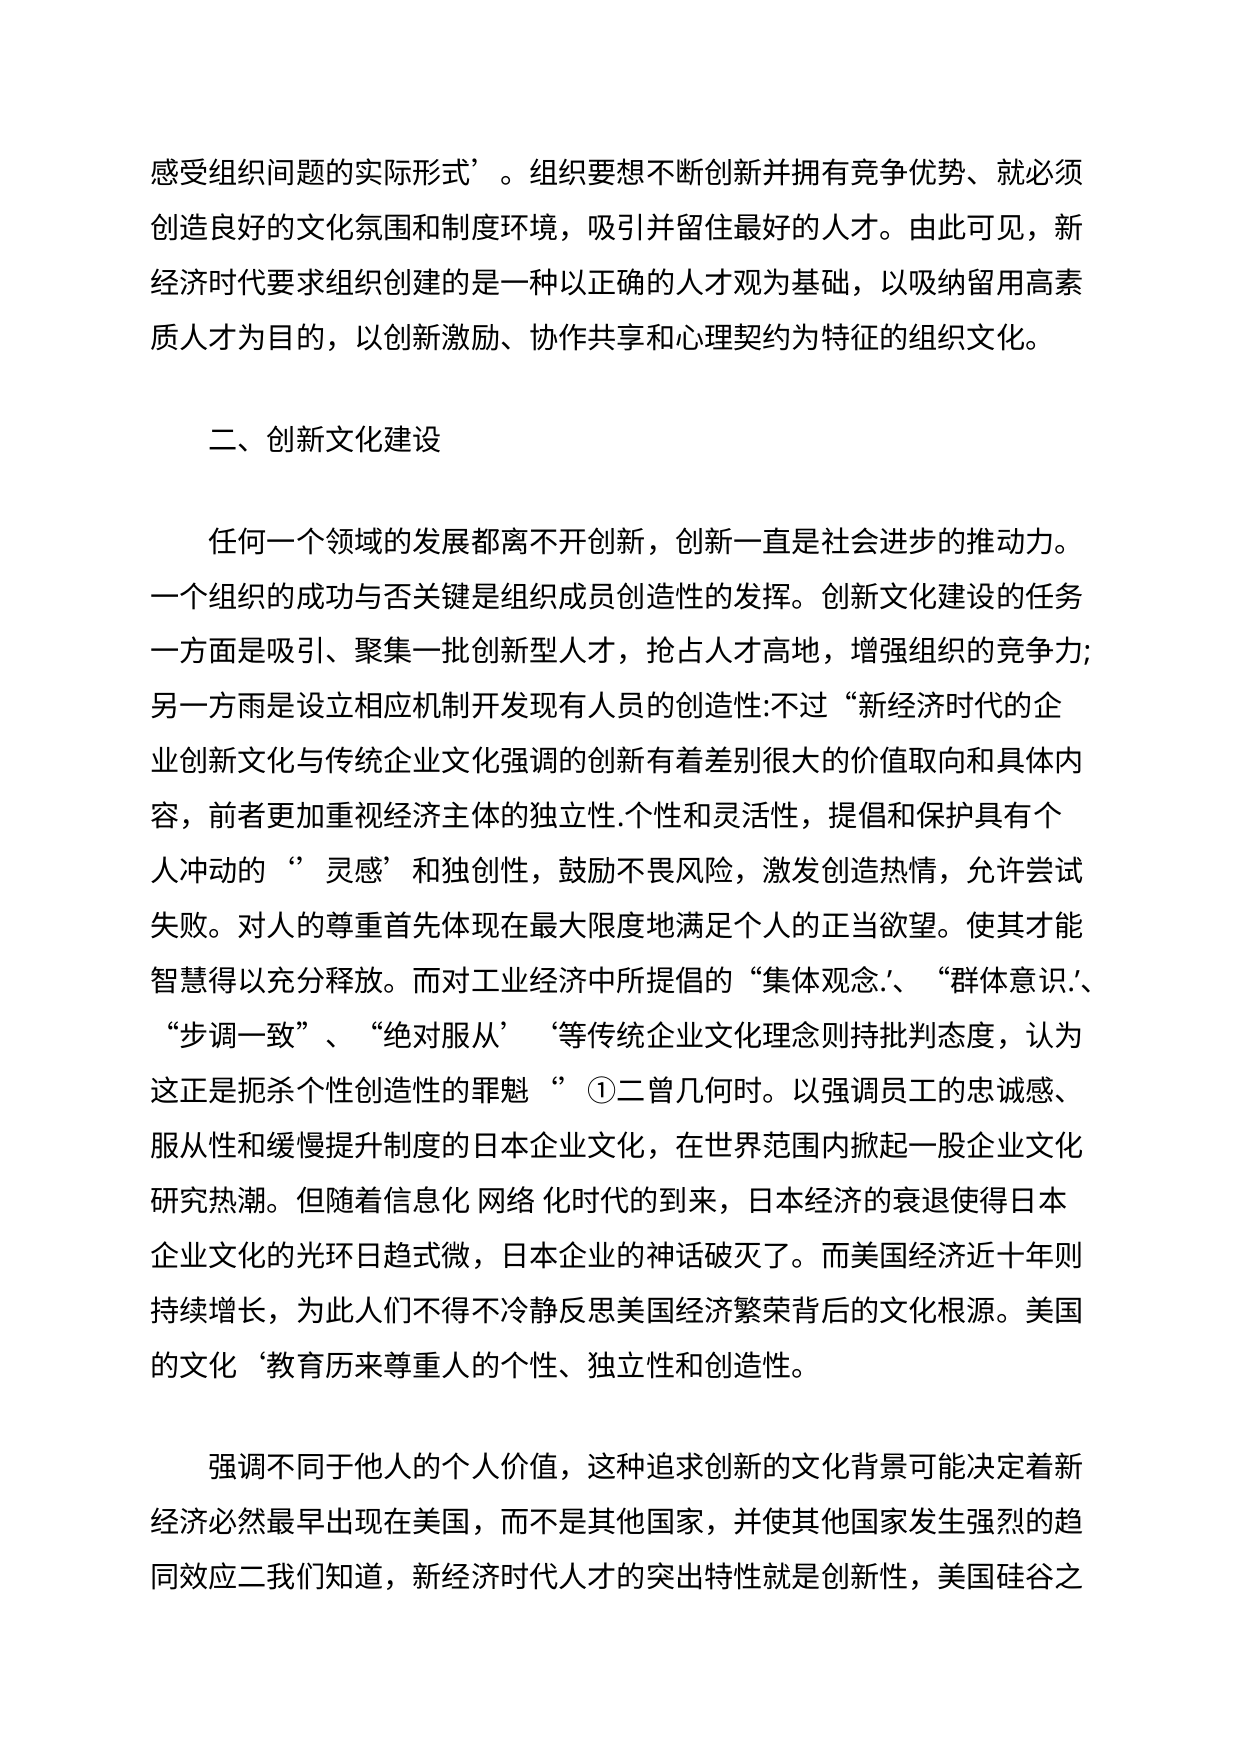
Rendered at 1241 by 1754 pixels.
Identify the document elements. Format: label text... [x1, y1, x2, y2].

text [150, 150, 1090, 357]
text 任何一个领域的发展都离不开创新，创新一直是社会进步的推动力。一个组织的成功与否关键是组织成员创造性的发挥。创新文化建设的任务一方面是吸引、聚集一批创新型人才，抢占人才高地，增强组织的竞争力;另一方雨是设立相应机制开发现有人员的创造性:不过“新经济时代的企业创新文化与传统企业文化强调的创新有着差别很大的价值取向和具体内容，前者更加重视经济主体的独立性.个性和灵活性，提倡和保护具有个人冲动的‘’灵感’和独创性，鼓励不畏风险，激发创造热情，允许尝试失败。对人的尊重首先体现在最大限度地满足个人的正当欲望。使其才能智慧得以充分释放。而对工业经济中所提倡的“集体观念.’、“群体意识.’、“步调一致”、“绝对服从’‘等传统企业文化理念则持批判态度，认为这正是扼杀个性创造性的罪魁‘’①二曾几何时。以强调员工的忠诚感、服从性和缓慢提升制度的日本企业文化，在世界范围内掀起一股企业文化研究热潮。但随着信息化 网络 化时代的到来，日本经济的衰退使得日本企业文化的光环日趋式微，日本企业的神话破灭了。而美国经济近十年则持续增长，为此人们不得不冷静反思美国经济繁荣背后的文化根源。美国的文化‘教育历来尊重人的个性、独立性和创造性。 [150, 518, 1090, 1384]
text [150, 1444, 1090, 1596]
text 二、创新文化建设 [150, 416, 1090, 459]
